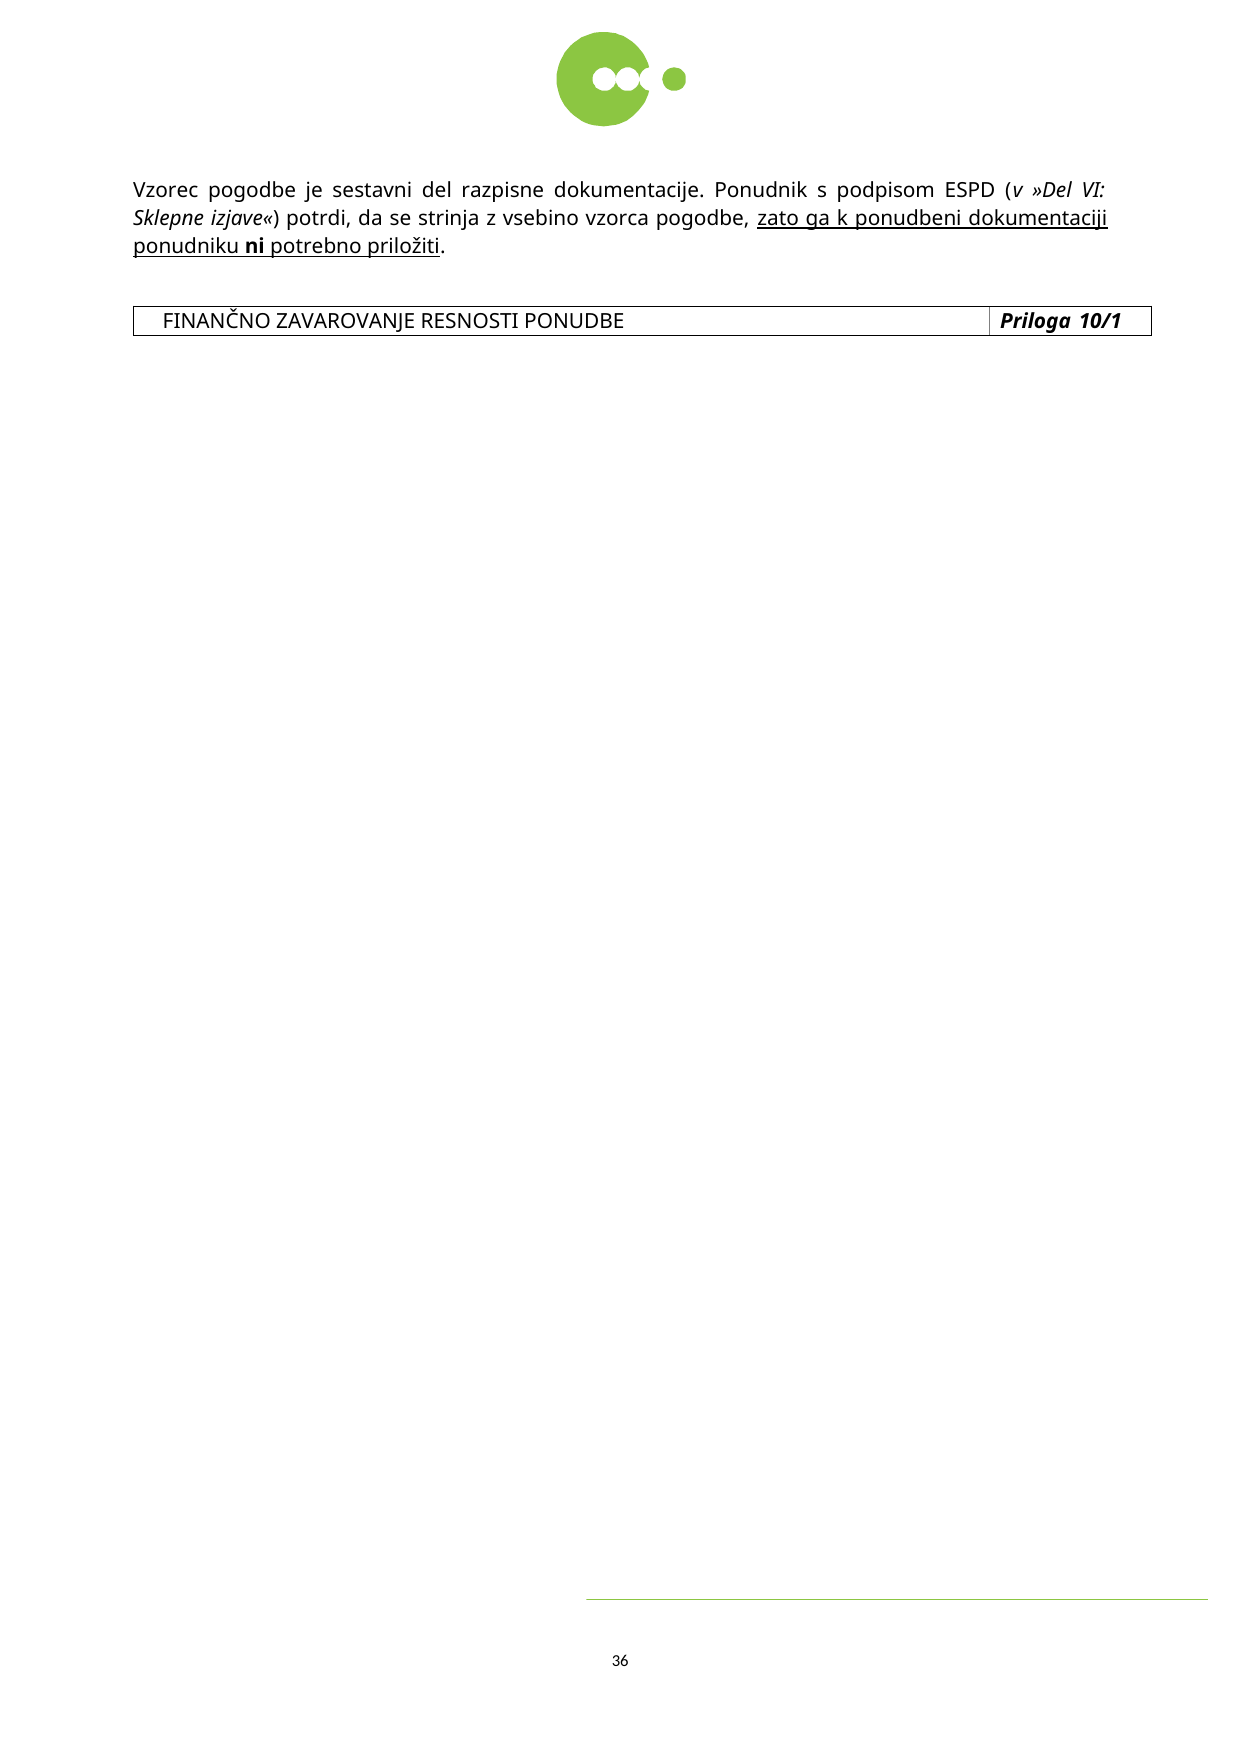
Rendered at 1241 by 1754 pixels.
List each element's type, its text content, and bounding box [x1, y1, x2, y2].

table_header Priloga [990, 307, 1078, 335]
text Vzorec pogodbe je sestavni del razpisne dokumentacije. Ponudnik s podpisom ESPD (v »Del VI: Sklepne izjave«) potrdi, da se strinja z vsebino vzorca pogodbe, zato ga k ponudbeni dokumentaciji ponudniku ni potrebno priložiti. [133, 175, 1107, 260]
table_header 10/1 [1078, 307, 1151, 335]
table_header [134, 307, 162, 335]
table_header FINANČNO ZAVAROVANJE RESNOSTI PONUDBE [163, 307, 989, 335]
